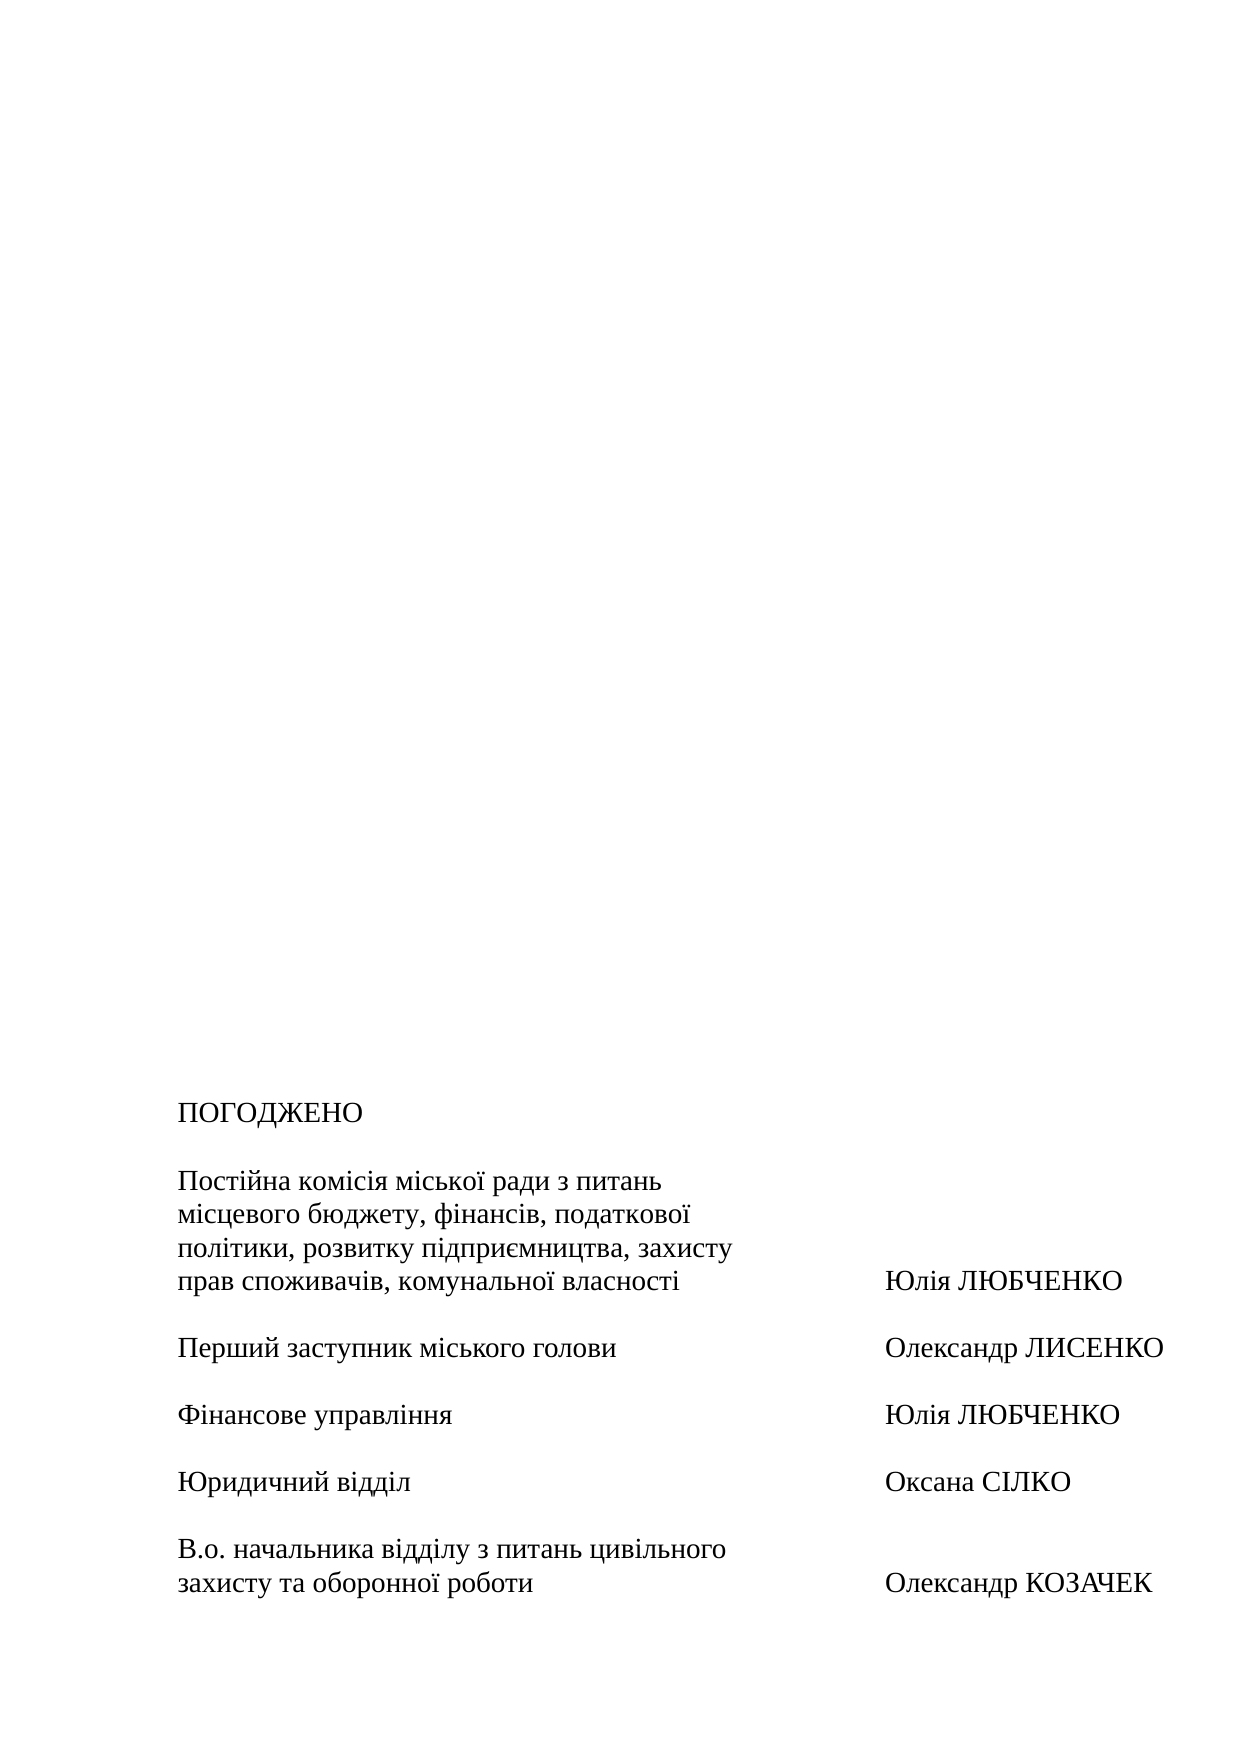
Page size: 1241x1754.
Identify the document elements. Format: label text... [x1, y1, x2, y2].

text Постійна комісія міської ради з питань [177, 1163, 1181, 1196]
text Фінансове управління Юлія ЛЮБЧЕНКО [177, 1397, 1181, 1431]
subtitle Юридичний відділ Оксана СІЛКО [177, 1464, 1181, 1498]
text прав споживачів, комунальної власності Юлія ЛЮБЧЕНКО [177, 1263, 1181, 1297]
text політики, розвитку підприємництва, захисту [177, 1230, 1181, 1263]
text В.о. начальника відділу з питань цивільного [177, 1532, 1181, 1565]
subtitle ПОГОДЖЕНО [177, 1096, 1181, 1129]
text Перший заступник міського голови Олександр ЛИСЕНКО [177, 1330, 1181, 1364]
text захисту та оборонної роботи Олександр КОЗАЧЕК [177, 1565, 1181, 1599]
text місцевого бюджету, фінансів, податкової [177, 1196, 1181, 1230]
